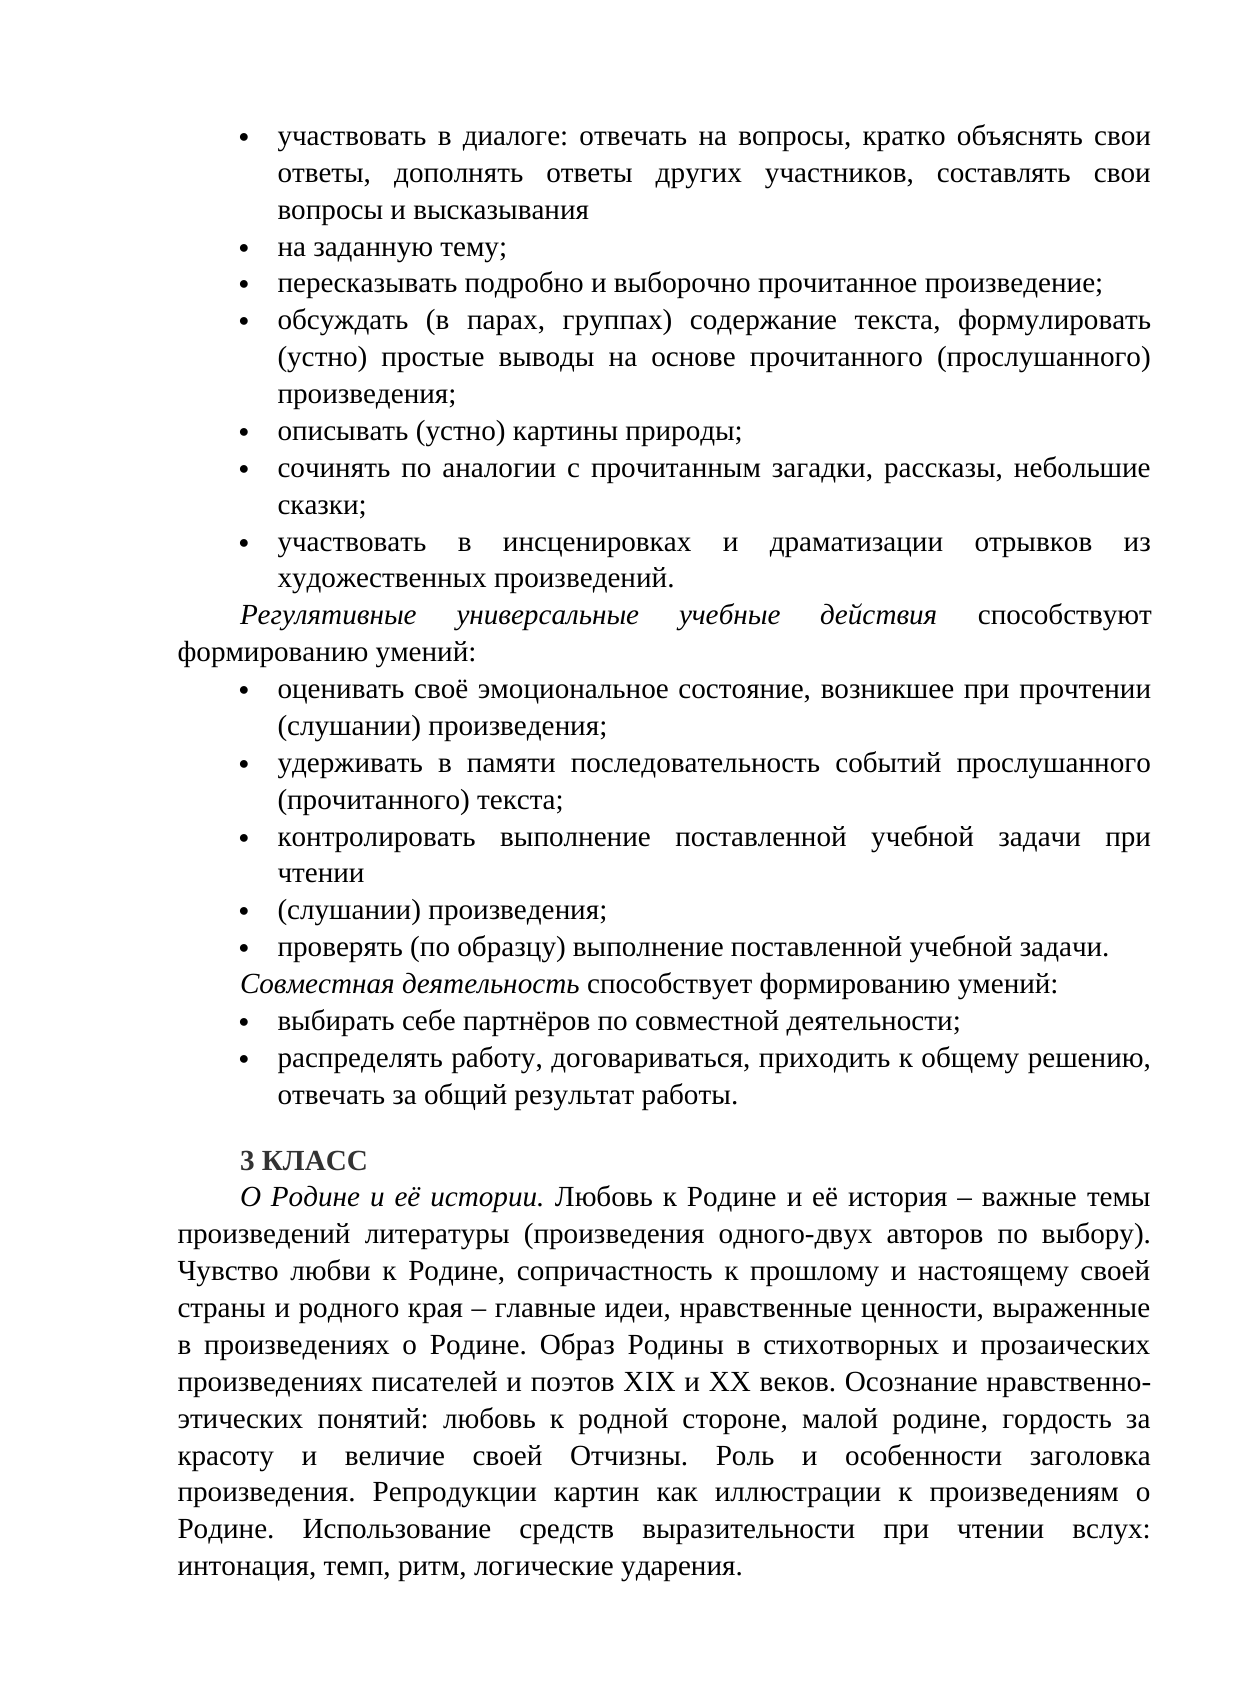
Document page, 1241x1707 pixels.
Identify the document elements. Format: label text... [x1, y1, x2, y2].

list участвовать в диалоге: отвечать на вопросы, кратко объяснять свои ответы, дополнять ответы других участников, составлять свои вопросы и высказывания [240, 118, 1152, 225]
list сочинять по аналогии с прочитанным загадки, рассказы, небольшие сказки; [240, 450, 1152, 520]
text Регулятивные универсальные учебные действия способствуют формированию умений: [177, 597, 1152, 668]
list распределять работу, договариваться, приходить к общему решению, отвечать за общий результат работы. [240, 1040, 1152, 1110]
list (слушании) произведения; [240, 892, 1152, 926]
list участвовать в инсценировках и драматизации отрывков из художественных произведений. [240, 524, 1152, 594]
list описывать (устно) картины природы; [240, 413, 1152, 447]
list контролировать выполнение поставленной учебной задачи при чтении [240, 819, 1152, 889]
list обсуждать (в парах, группах) содержание текста, формулировать (устно) простые выводы на основе прочитанного (прослушанного) произведения; [240, 302, 1152, 410]
text 3 КЛАСС [177, 1143, 1152, 1176]
list оценивать своё эмоциональное состояние, возникшее при прочтении (слушании) произведения; [240, 671, 1152, 742]
list на заданную тему; [240, 229, 1152, 262]
list выбирать себе партнёров по совместной деятельности; [240, 1003, 1152, 1037]
text О Родине и её истории. Любовь к Родине и её история – важные темы произведений литературы (произведения одного-двух авторов по выбору). Чувство любви к Родине, сопричастность к прошлому и настоящему своей страны и родного края – главные идеи, нравственные ценности, выраженные в произведениях о Родине. Образ Родины в стихотворных и прозаических произведениях писателей и поэтов ХIХ и ХХ веков. Осознание нравственно-этических понятий: любовь к родной стороне, малой родине, гордость за красоту и величие своей Отчизны. Роль и особенности заголовка произведения. Репродукции картин как иллюстрации к произведениям о Родине. Использование средств выразительности при чтении вслух: интонация, темп, ритм, логические ударения. [177, 1179, 1152, 1582]
text Совместная деятельность способствует формированию умений: [177, 966, 1152, 1000]
list пересказывать подробно и выборочно прочитанное произведение; [240, 266, 1152, 299]
list удерживать в памяти последовательность событий прослушанного (прочитанного) текста; [240, 745, 1152, 815]
list проверять (по образцу) выполнение поставленной учебной задачи. [240, 929, 1152, 963]
